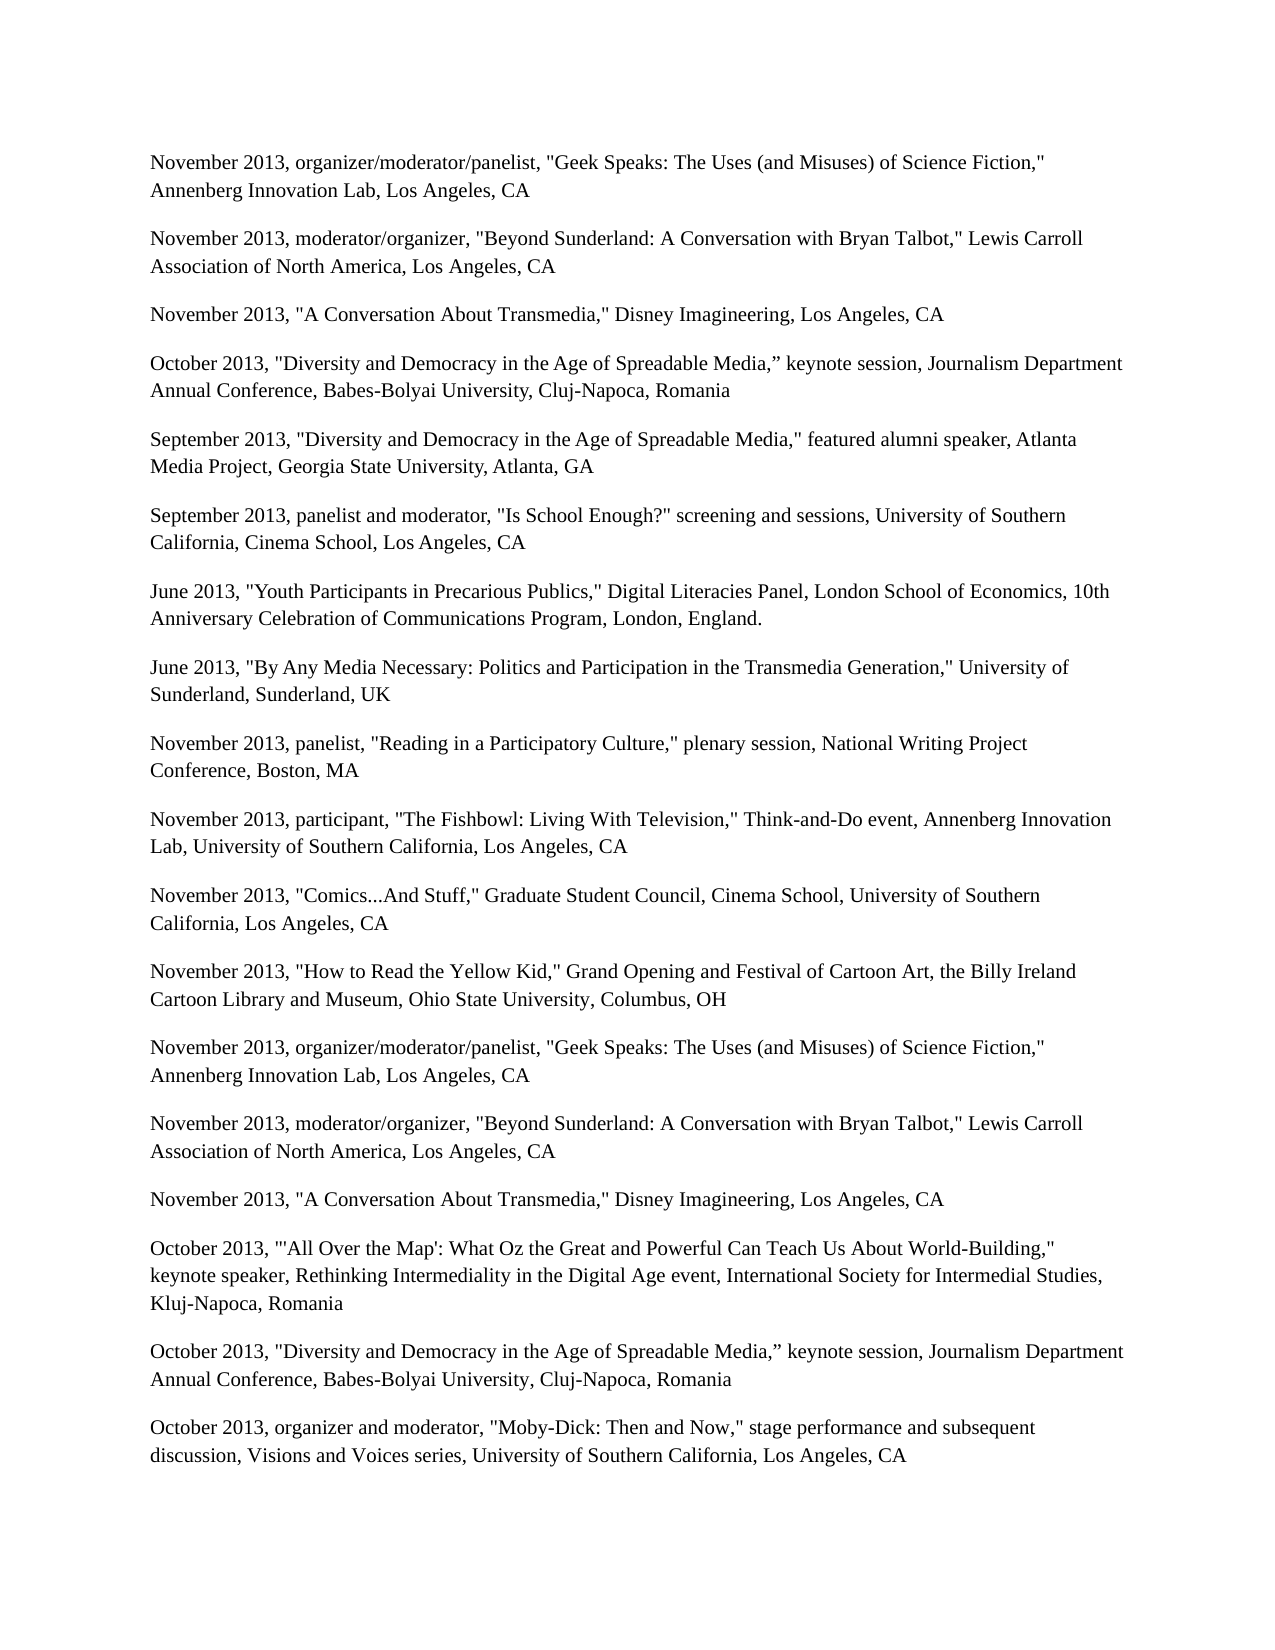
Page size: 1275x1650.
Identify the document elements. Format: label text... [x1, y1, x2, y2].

text November 2013, moderator/organizer, "Beyond Sunderland: A Conversation with Bryan Talbot," Lewis Carroll Association of North America, Los Angeles, CA [150, 1111, 1125, 1163]
text November 2013, panelist, "Reading in a Participatory Culture," plenary session, National Writing Project Conference, Boston, MA [150, 731, 1125, 782]
text November 2013, moderator/organizer, "Beyond Sunderland: A Conversation with Bryan Talbot," Lewis Carroll Association of North America, Los Angeles, CA [150, 226, 1125, 278]
text June 2013, "By Any Media Necessary: Politics and Participation in the Transmedia Generation," University of Sunderland, Sunderland, UK [150, 655, 1125, 706]
text June 2013, "Youth Participants in Precarious Publics," Digital Literacies Panel, London School of Economics, 10th Anniversary Celebration of Communications Program, London, England. [150, 579, 1125, 630]
text October 2013, "Diversity and Democracy in the Age of Spreadable Media,” keynote session, Journalism Department Annual Conference, Babes-Bolyai University, Cluj-Napoca, Romania [150, 1339, 1125, 1391]
text October 2013, "'All Over the Map': What Oz the Great and Powerful Can Teach Us About World-Building," keynote speaker, Rethinking Intermediality in the Digital Age event, International Society for Intermedial Studies, Kluj-Napoca, Romania [150, 1235, 1125, 1315]
text November 2013, "A Conversation About Transmedia," Disney Imagineering, Los Angeles, CA [150, 302, 1125, 326]
text October 2013, "Diversity and Democracy in the Age of Spreadable Media,” keynote session, Journalism Department Annual Conference, Babes-Bolyai University, Cluj-Napoca, Romania [150, 351, 1125, 402]
text November 2013, "Comics...And Stuff," Graduate Student Council, Cinema School, University of Southern California, Los Angeles, CA [150, 883, 1125, 934]
text November 2013, "A Conversation About Transmedia," Disney Imagineering, Los Angeles, CA [150, 1187, 1125, 1211]
text October 2013, organizer and moderator, "Moby-Dick: Then and Now," stage performance and subsequent discussion, Visions and Voices series, University of Southern California, Los Angeles, CA [150, 1415, 1125, 1467]
text November 2013, organizer/moderator/panelist, "Geek Speaks: The Uses (and Misuses) of Science Fiction," Annenberg Innovation Lab, Los Angeles, CA [150, 1035, 1125, 1087]
text September 2013, panelist and moderator, "Is School Enough?" screening and sessions, University of Southern California, Cinema School, Los Angeles, CA [150, 503, 1125, 554]
text November 2013, participant, "The Fishbowl: Living With Television," Think-and-Do event, Annenberg Innovation Lab, University of Southern California, Los Angeles, CA [150, 807, 1125, 858]
text November 2013, "How to Read the Yellow Kid," Grand Opening and Festival of Cartoon Art, the Billy Ireland Cartoon Library and Museum, Ohio State University, Columbus, OH [150, 959, 1125, 1011]
text September 2013, "Diversity and Democracy in the Age of Spreadable Media," featured alumni speaker, Atlanta Media Project, Georgia State University, Atlanta, GA [150, 427, 1125, 478]
text November 2013, organizer/moderator/panelist, "Geek Speaks: The Uses (and Misuses) of Science Fiction," Annenberg Innovation Lab, Los Angeles, CA [150, 150, 1125, 202]
